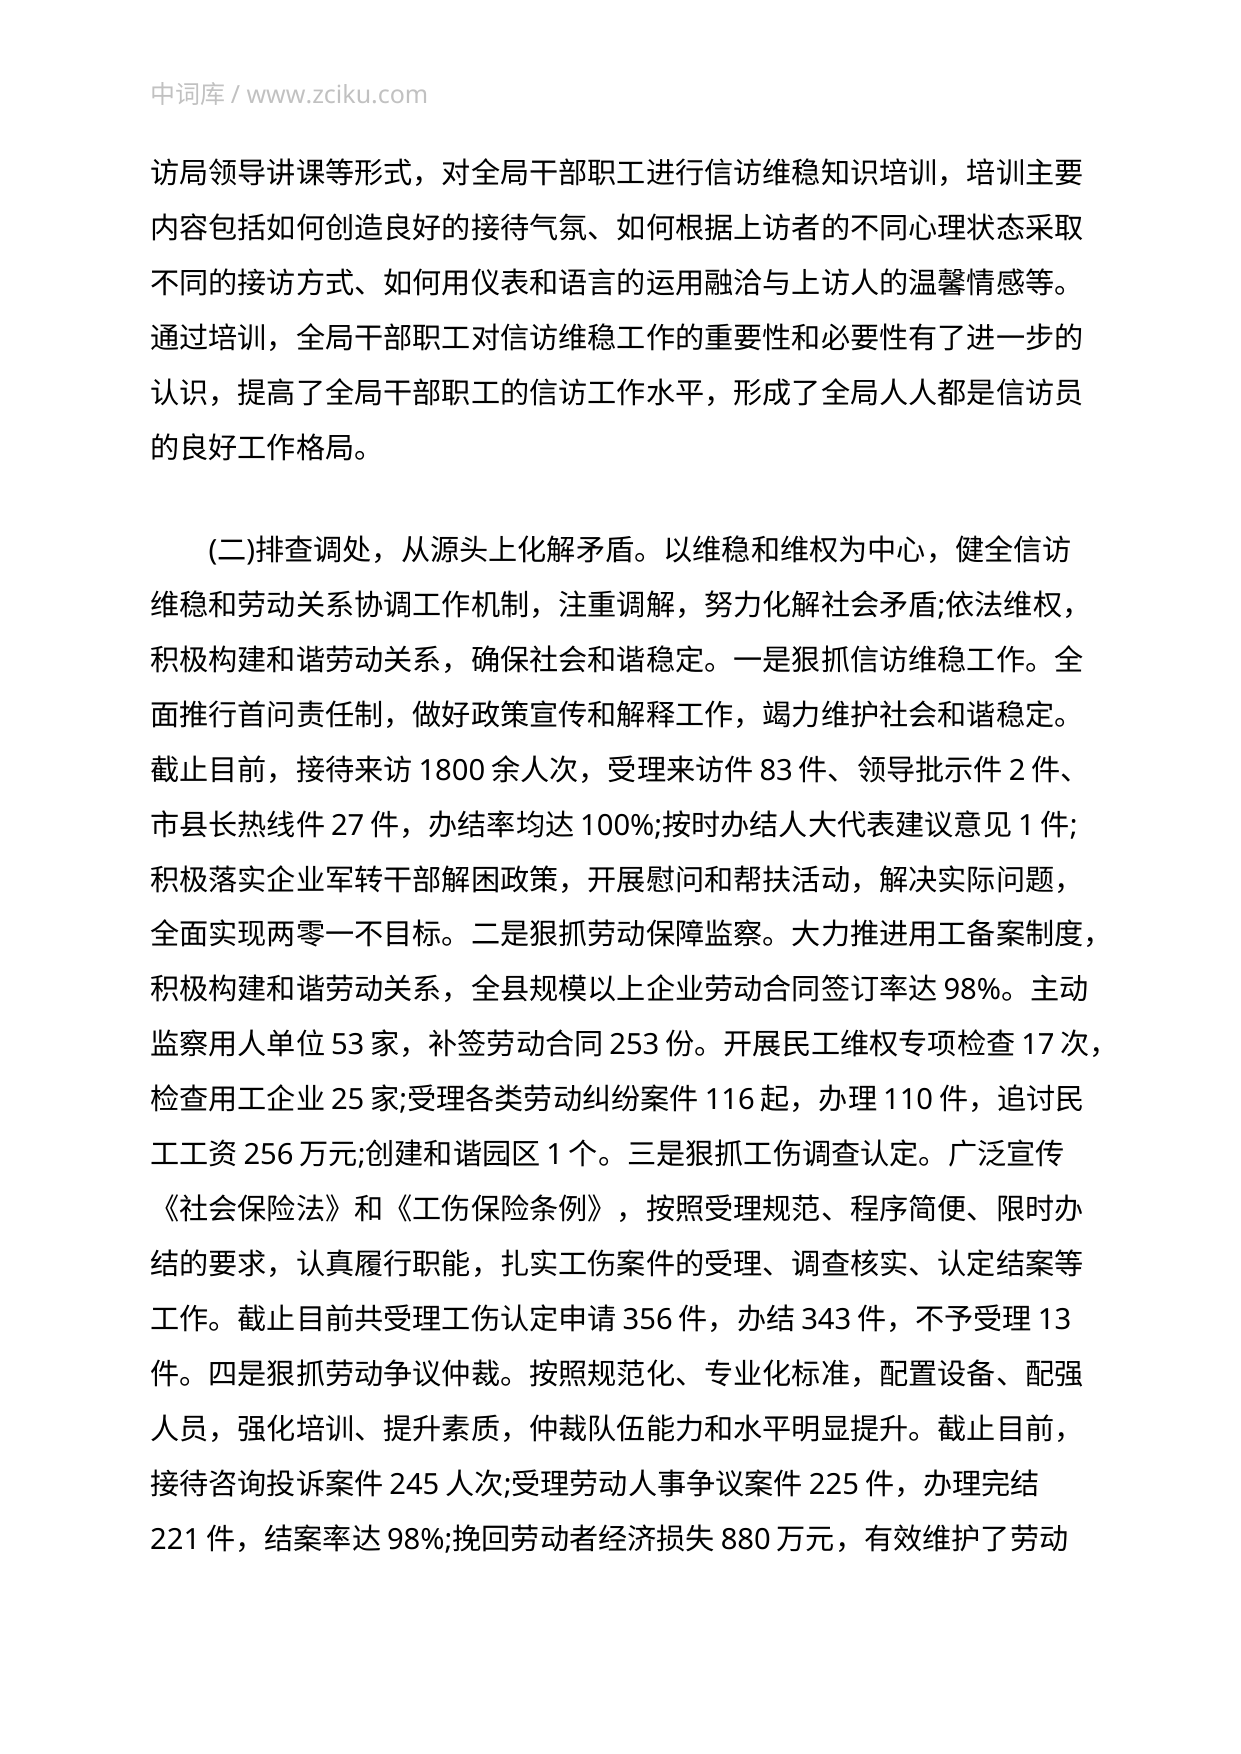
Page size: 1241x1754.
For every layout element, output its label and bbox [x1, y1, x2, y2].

text [150, 526, 1090, 1558]
text [150, 150, 1090, 467]
